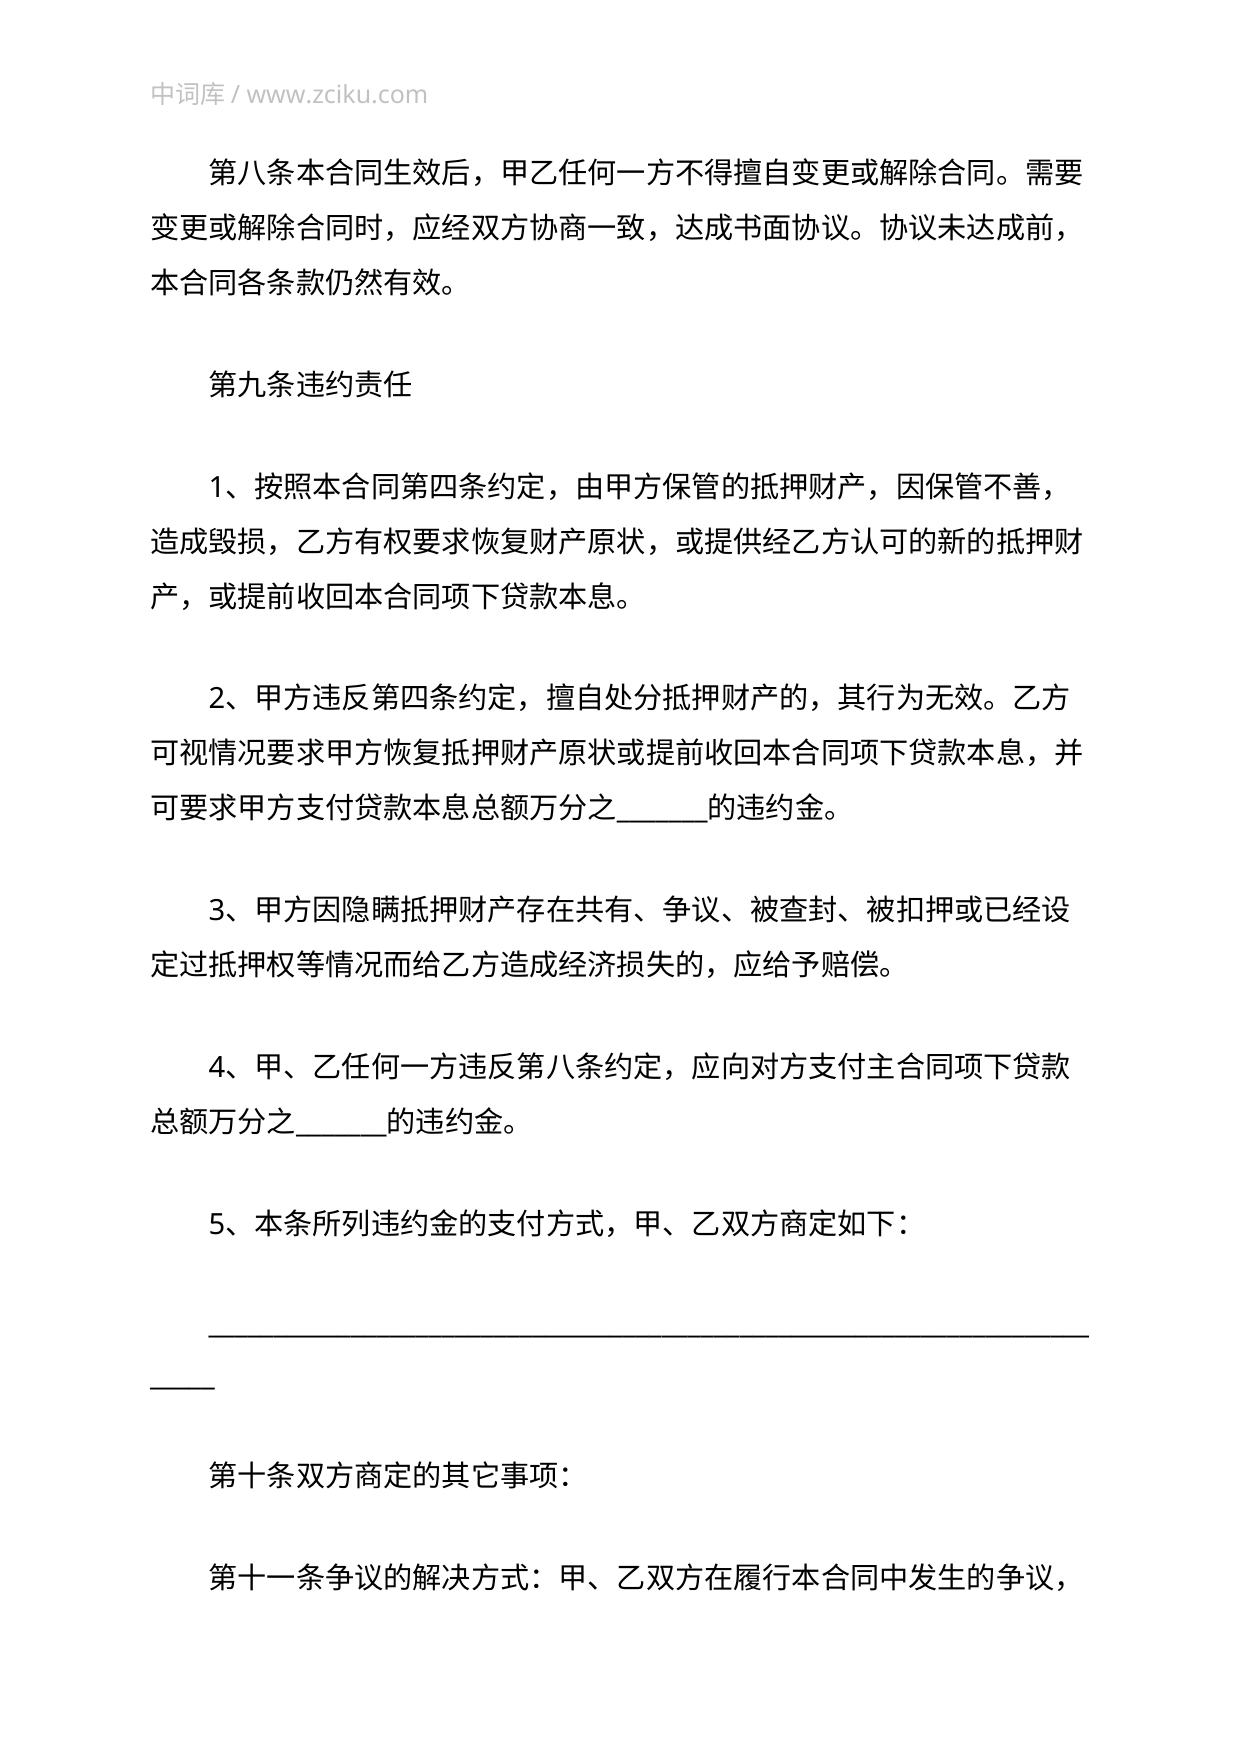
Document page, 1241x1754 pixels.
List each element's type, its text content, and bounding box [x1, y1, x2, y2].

text 第八条本合同生效后，甲乙任何一方不得擅自变更或解除合同。需要变更或解除合同时，应经双方协商一致，达成书面协议。协议未达成前，本合同各条款仍然有效。 [150, 150, 1090, 302]
text 5、本条所列违约金的支付方式，甲、乙双方商定如下： [150, 1201, 1090, 1243]
text 第九条违约责任 [150, 362, 1090, 404]
text 3、甲方因隐瞒抵押财产存在共有、争议、被查封、被扣押或已经设定过抵押权等情况而给乙方造成经济损失的，应给予赔偿。 [150, 887, 1090, 984]
text _________________________________________________________________________ [150, 1303, 1090, 1394]
text 2、甲方违反第四条约定，擅自处分抵押财产的，其行为无效。乙方可视情况要求甲方恢复抵押财产原状或提前收回本合同项下贷款本息，并可要求甲方支付贷款本息总额万分之_______的违约金。 [150, 675, 1090, 827]
text 第十条双方商定的其它事项： [150, 1453, 1090, 1495]
text 1、按照本合同第四条约定，由甲方保管的抵押财产，因保管不善，造成毁损，乙方有权要求恢复财产原状，或提供经乙方认可的新的抵押财产，或提前收回本合同项下贷款本息。 [150, 463, 1090, 616]
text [150, 1554, 1090, 1597]
text 4、甲、乙任何一方违反第八条约定，应向对方支付主合同项下贷款总额万分之_______的违约金。 [150, 1044, 1090, 1141]
